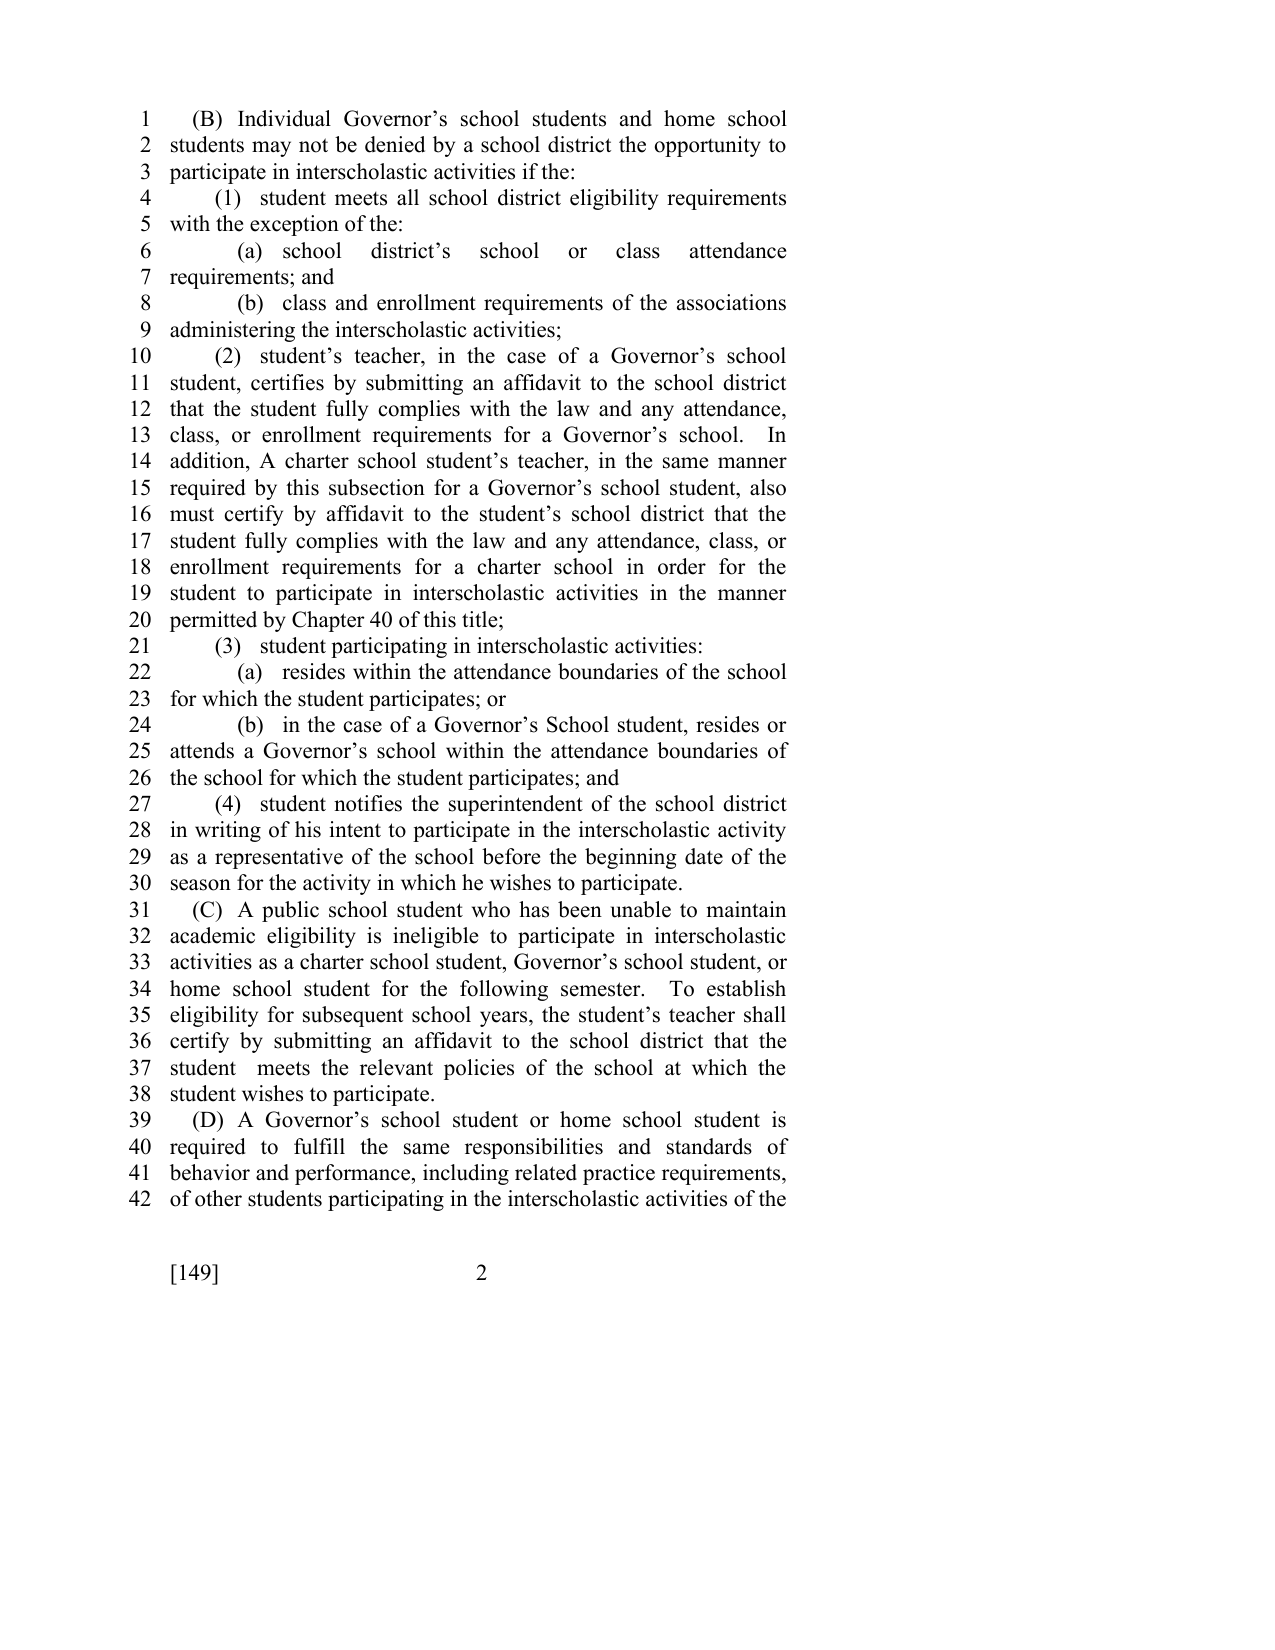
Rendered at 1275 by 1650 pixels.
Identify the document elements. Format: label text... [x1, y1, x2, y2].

text (3) student participating in interscholastic activities: [169, 632, 787, 658]
text (C) A public school student who has been unable to maintain academic eligibility is ineligible to participate in interscholastic activities as a charter school student, Governor’s school student, or home school student for the following semester. To establish eligibility for subsequent school years, the student’s teacher shall certify by submitting an affidavit to the school district that the student meets the relevant policies of the school at which the student wishes to participate. [169, 896, 787, 1106]
text (2) student’s teacher, in the case of a Governor’s school student, certifies by submitting an affidavit to the school district that the student fully complies with the law and any attendance, class, or enrollment requirements for a Governor’s school. In addition, A charter school student’s teacher, in the same manner required by this subsection for a Governor’s school student, also must certify by affidavit to the student’s school district that the student fully complies with the law and any attendance, class, or enrollment requirements for a charter school in order for the student to participate in interscholastic activities in the manner permitted by Chapter 40 of this title; [169, 342, 787, 632]
text (1) student meets all school district eligibility requirements with the exception of the: [169, 184, 787, 237]
text (b) class and enrollment requirements of the associations administering the interscholastic activities; [169, 289, 787, 342]
text (B) Individual Governor’s school students and home school students may not be denied by a school district the opportunity to participate in interscholastic activities if the: [169, 105, 787, 184]
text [169, 1106, 787, 1212]
text (b) in the case of a Governor’s School student, resides or attends a Governor’s school within the attendance boundaries of the school for which the student participates; and [169, 711, 787, 790]
text (a) resides within the attendance boundaries of the school for which the student participates; or [169, 658, 787, 711]
text (4) student notifies the superintendent of the school district in writing of his intent to participate in the interscholastic activity as a representative of the school before the beginning date of the season for the activity in which he wishes to participate. [169, 790, 787, 896]
text (a) school district’s school or class attendance requirements; and [169, 237, 787, 289]
